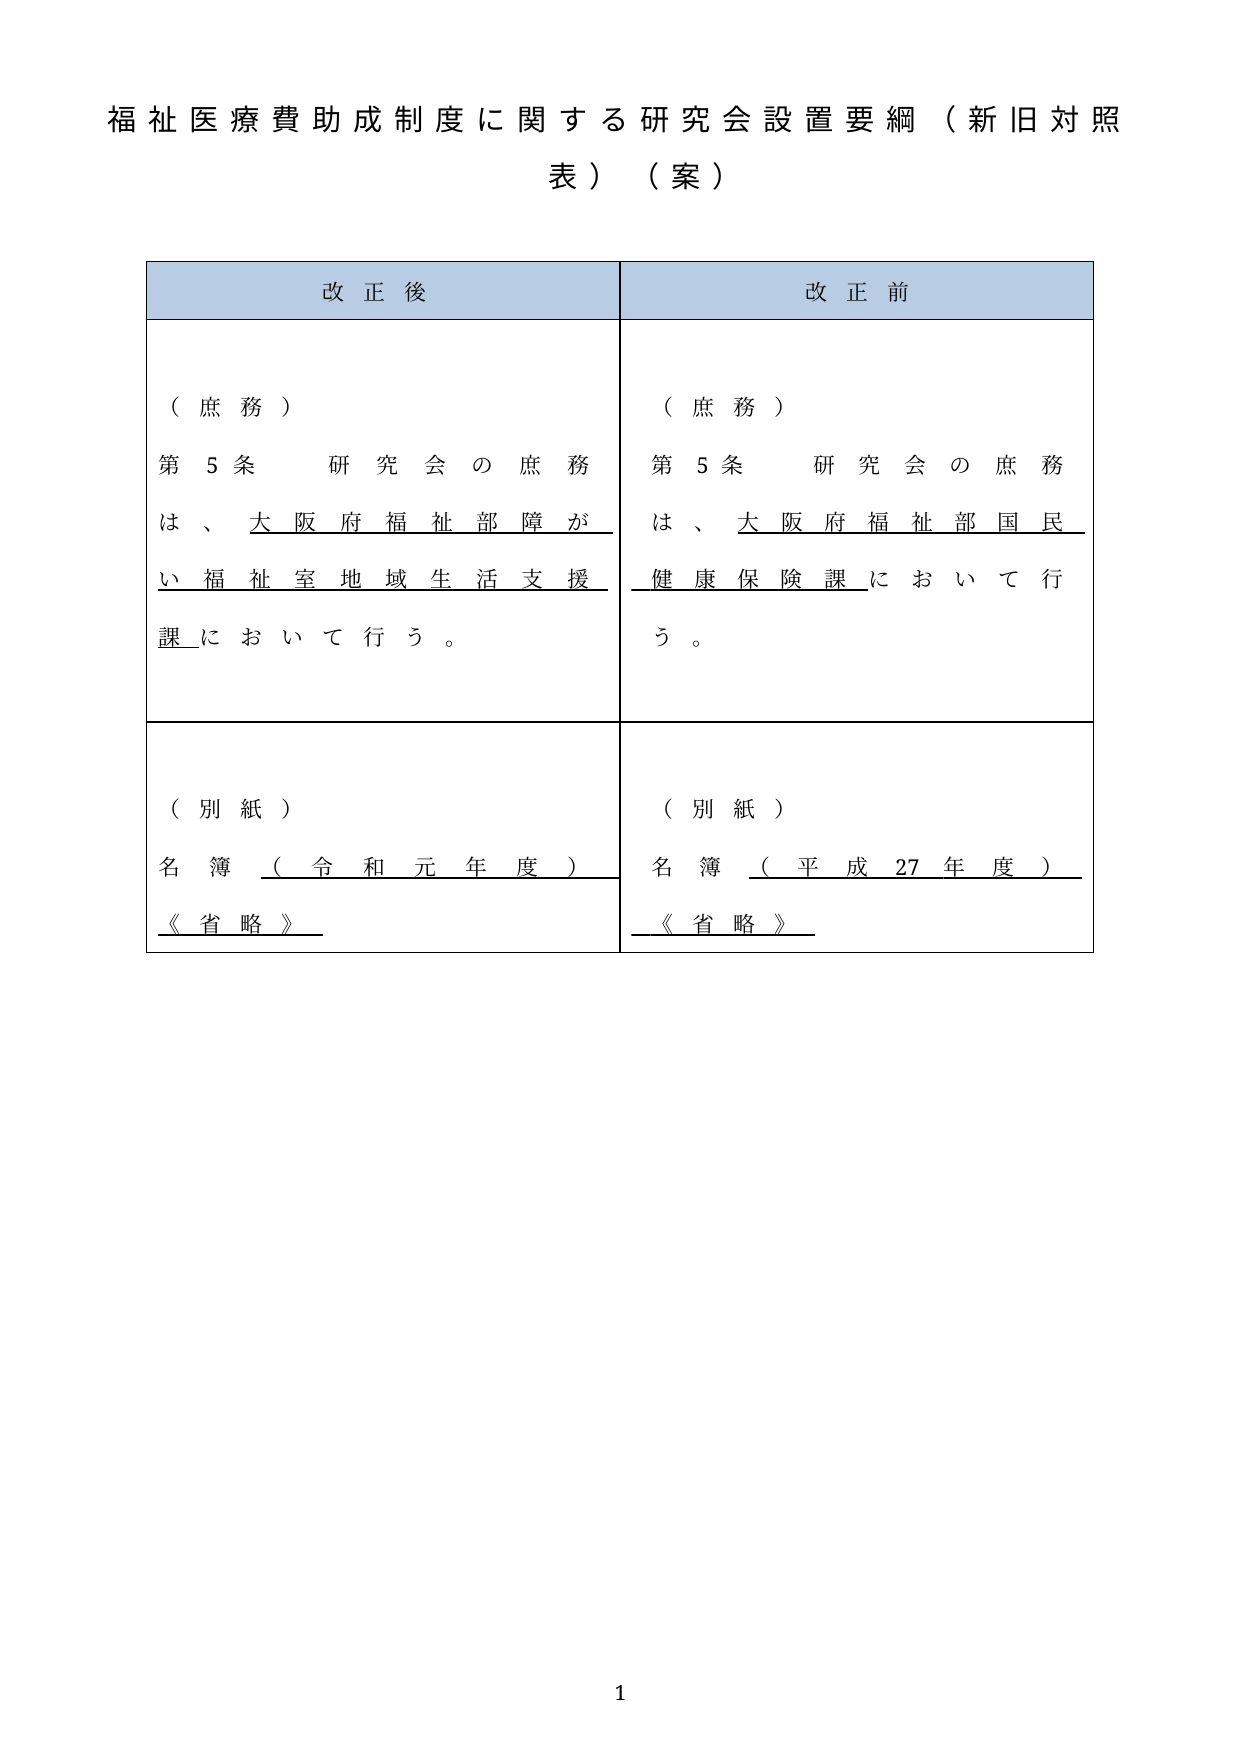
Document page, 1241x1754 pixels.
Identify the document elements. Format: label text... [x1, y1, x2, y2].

table_cell （庶務） 第5条 研究会の庶務は、大阪府福祉部障がい福祉室地域生活支援課において行う。 [147, 320, 619, 721]
table_header 改正後 [147, 262, 619, 319]
table_header 改正前 [621, 262, 1093, 319]
text 福祉医療費助成制度に関する研究会設置要綱（新旧対照表）（案） [97, 89, 1143, 204]
table_cell （別紙） 名簿（令和元年度）《省略》 [147, 723, 619, 952]
table_cell （別紙） 名簿（平成27年度）《省略》 [621, 723, 1093, 952]
table_cell （庶務） 第5条 研究会の庶務は、大阪府福祉部国民健康保険課において行う。 [621, 320, 1093, 721]
